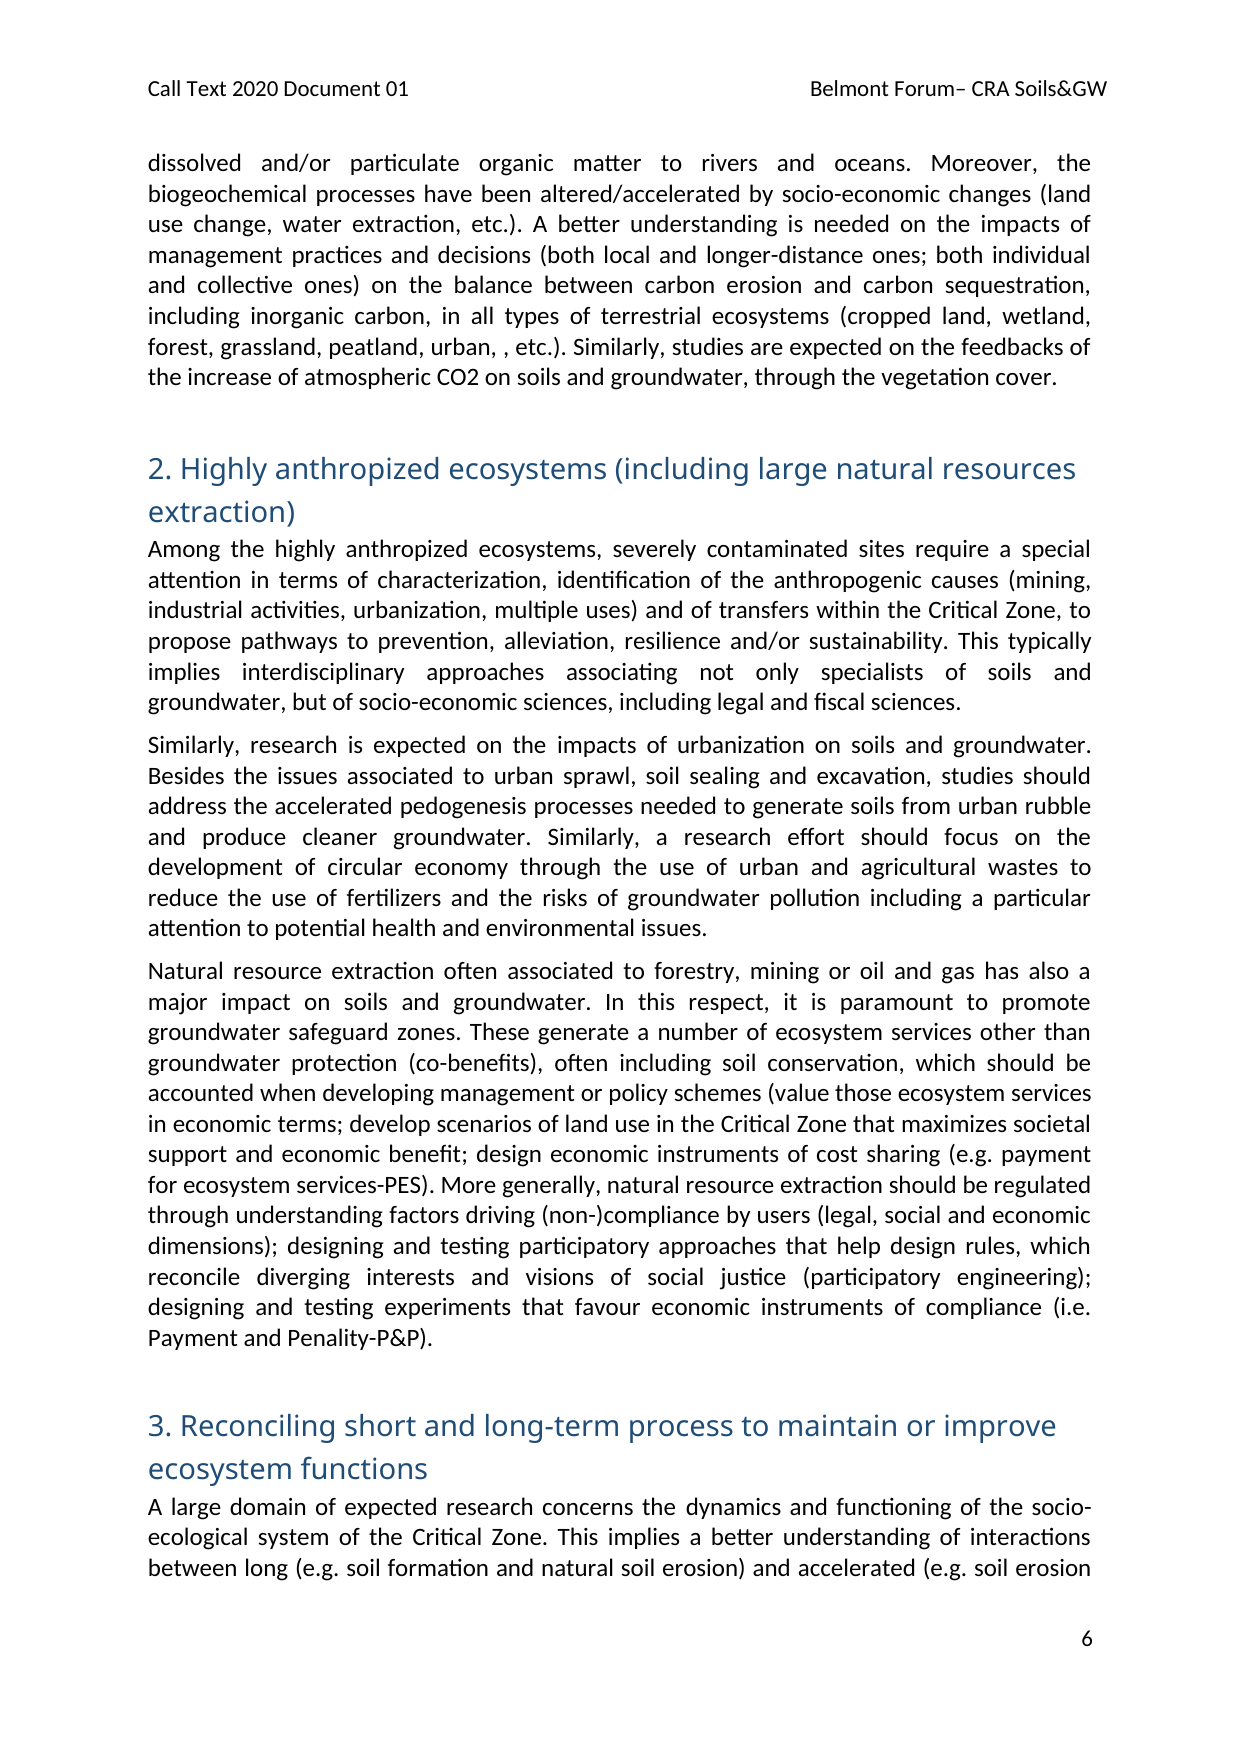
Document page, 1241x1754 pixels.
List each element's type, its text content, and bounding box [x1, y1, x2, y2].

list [148, 148, 1093, 392]
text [148, 1491, 1093, 1582]
text Natural resource extraction often associated to forestry, mining or oil and gas has also a major impact on soils and groundwater. In this respect, it is paramount to promote groundwater safeguard zones. These generate a number of ecosystem services other than groundwater protection (co-benefits), often including soil conservation, which should be accounted when developing management or policy schemes (value those ecosystem services in economic terms; develop scenarios of land use in the Critical Zone that maximizes societal support and economic benefit; design economic instruments of cost sharing (e.g. payment for ecosystem services-PES). More generally, natural resource extraction should be regulated through understanding factors driving (non-)compliance by users (legal, social and economic dimensions); designing and testing participatory approaches that help design rules, which reconcile diverging interests and visions of social justice (participatory engineering); designing and testing experiments that favour economic instruments of compliance (i.e. Payment and Penality-P&P). [148, 955, 1093, 1352]
text Similarly, research is expected on the impacts of urbanization on soils and groundwater. Besides the issues associated to urban sprawl, soil sealing and excavation, studies should address the accelerated pedogenesis processes needed to generate soils from urban rubble and produce cleaner groundwater. Similarly, a research effort should focus on the development of circular economy through the use of urban and agricultural wastes to reduce the use of fertilizers and the risks of groundwater pollution including a particular attention to potential health and environmental issues. [148, 729, 1093, 943]
text Among the highly anthropized ecosystems, severely contaminated sites require a special attention in terms of characterization, identification of the anthropogenic causes (mining, industrial activities, urbanization, multiple uses) and of transfers within the Critical Zone, to propose pathways to prevention, alleviation, resilience and/or sustainability. This typically implies interdisciplinary approaches associating not only specialists of soils and groundwater, but of socio-economic sciences, including legal and fiscal sciences. [148, 534, 1093, 717]
subtitle 3. Reconciling short and long-term process to maintain or improve ecosystem functions [148, 1405, 1093, 1488]
subtitle 2. Highly anthropized ecosystems (including large natural resources extraction) [148, 448, 1093, 531]
